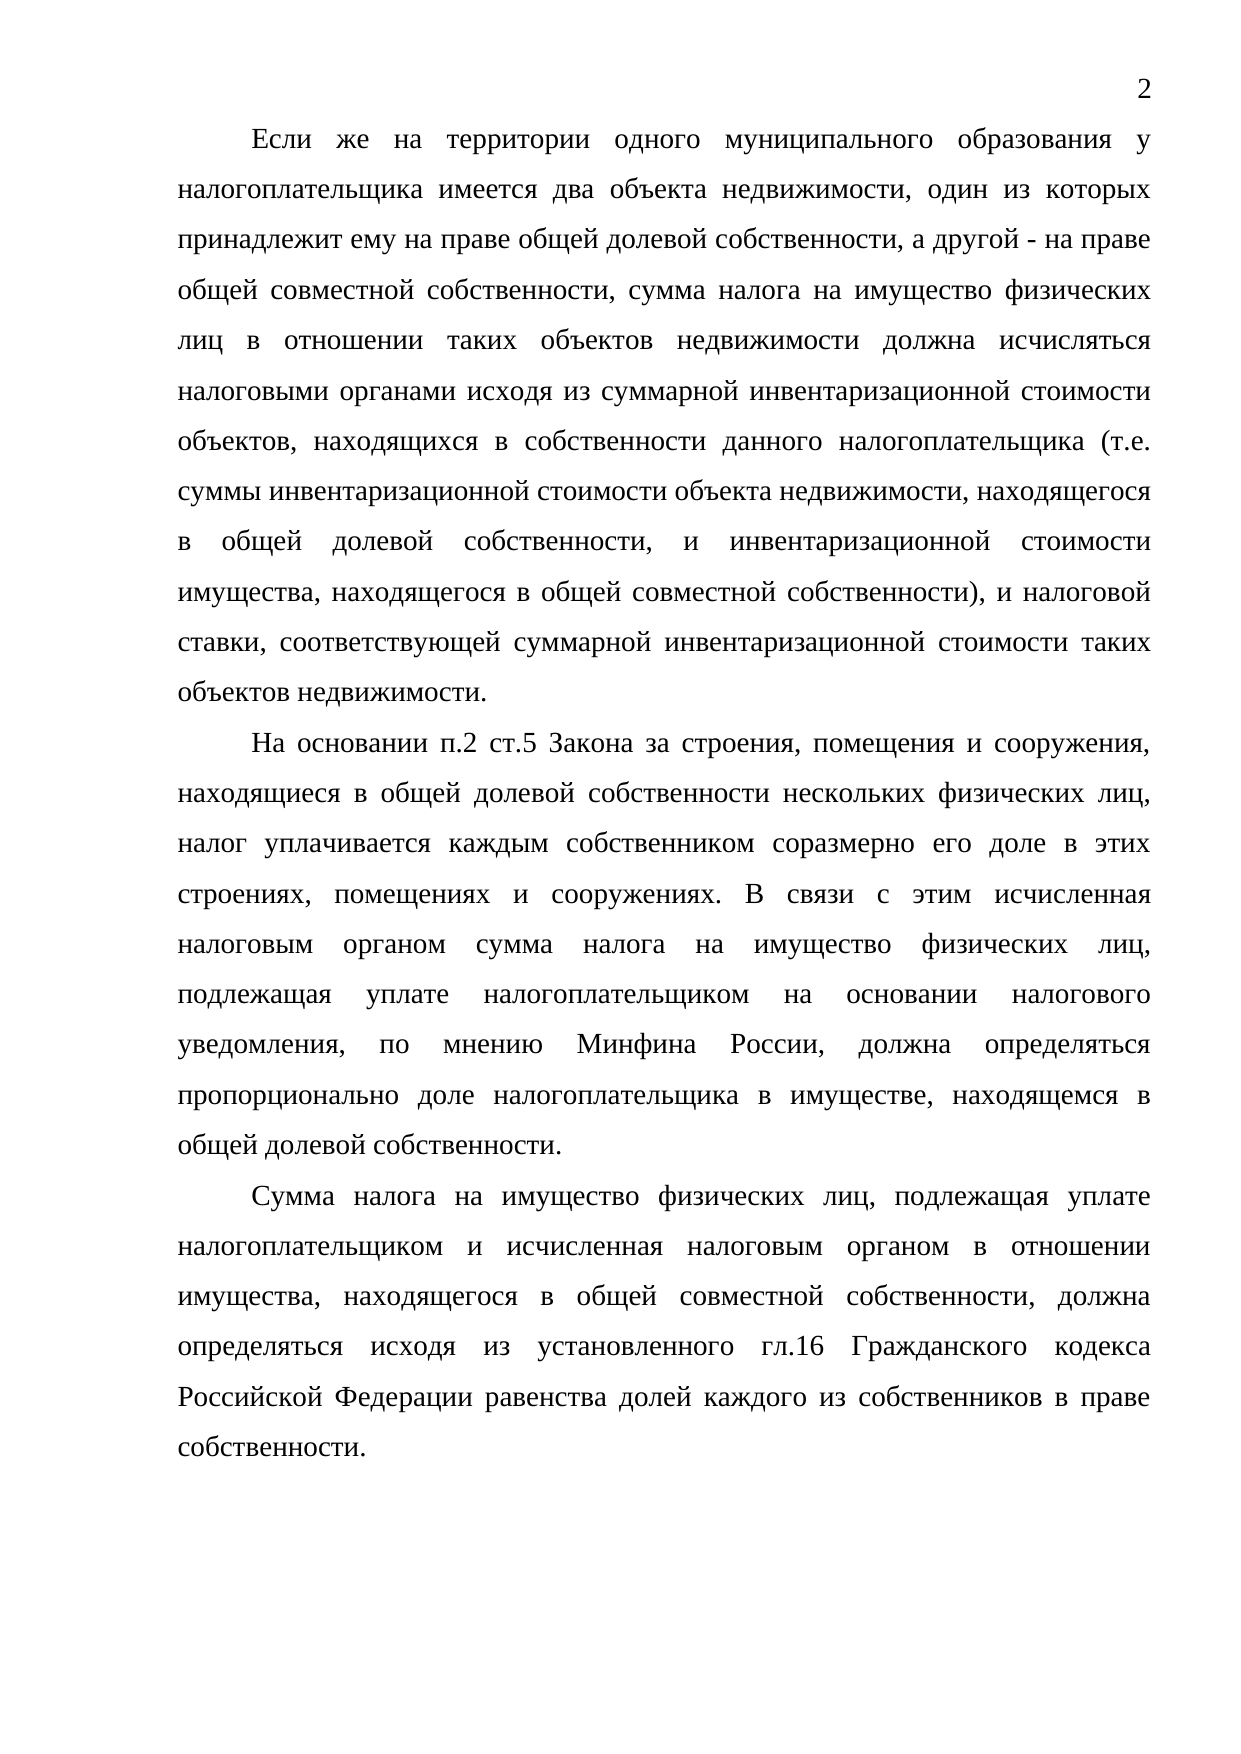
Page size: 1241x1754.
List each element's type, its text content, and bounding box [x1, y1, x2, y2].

text Если же на территории одного муниципального образования у налогоплательщика имеется два объекта недвижимости, один из которых принадлежит ему на праве общей долевой собственности, а другой - на праве общей совместной собственности, сумма налога на имущество физических лиц в отношении таких объектов недвижимости должна исчисляться налоговыми органами исходя из суммарной инвентаризационной стоимости объектов, находящихся в собственности данного налогоплательщика (т.е. суммы инвентаризационной стоимости объекта недвижимости, находящегося в общей долевой собственности, и инвентаризационной стоимости имущества, находящегося в общей совместной собственности), и налоговой ставки, соответствующей суммарной инвентаризационной стоимости таких объектов недвижимости. [177, 121, 1152, 708]
text Сумма налога на имущество физических лиц, подлежащая уплате налогоплательщиком и исчисленная налоговым органом в отношении имущества, находящегося в общей совместной собственности, должна определяться исходя из установленного гл.16 Гражданского кодекса Российской Федерации равенства долей каждого из собственников в праве собственности. [177, 1178, 1152, 1463]
text На основании п.2 ст.5 Закона за строения, помещения и сооружения, находящиеся в общей долевой собственности нескольких физических лиц, налог уплачивается каждым собственником соразмерно его доле в этих строениях, помещениях и сооружениях. В связи с этим исчисленная налоговым органом сумма налога на имущество физических лиц, подлежащая уплате налогоплательщиком на основании налогового уведомления, по мнению Минфина России, должна определяться пропорционально доле налогоплательщика в имуществе, находящемся в общей долевой собственности. [177, 725, 1152, 1161]
